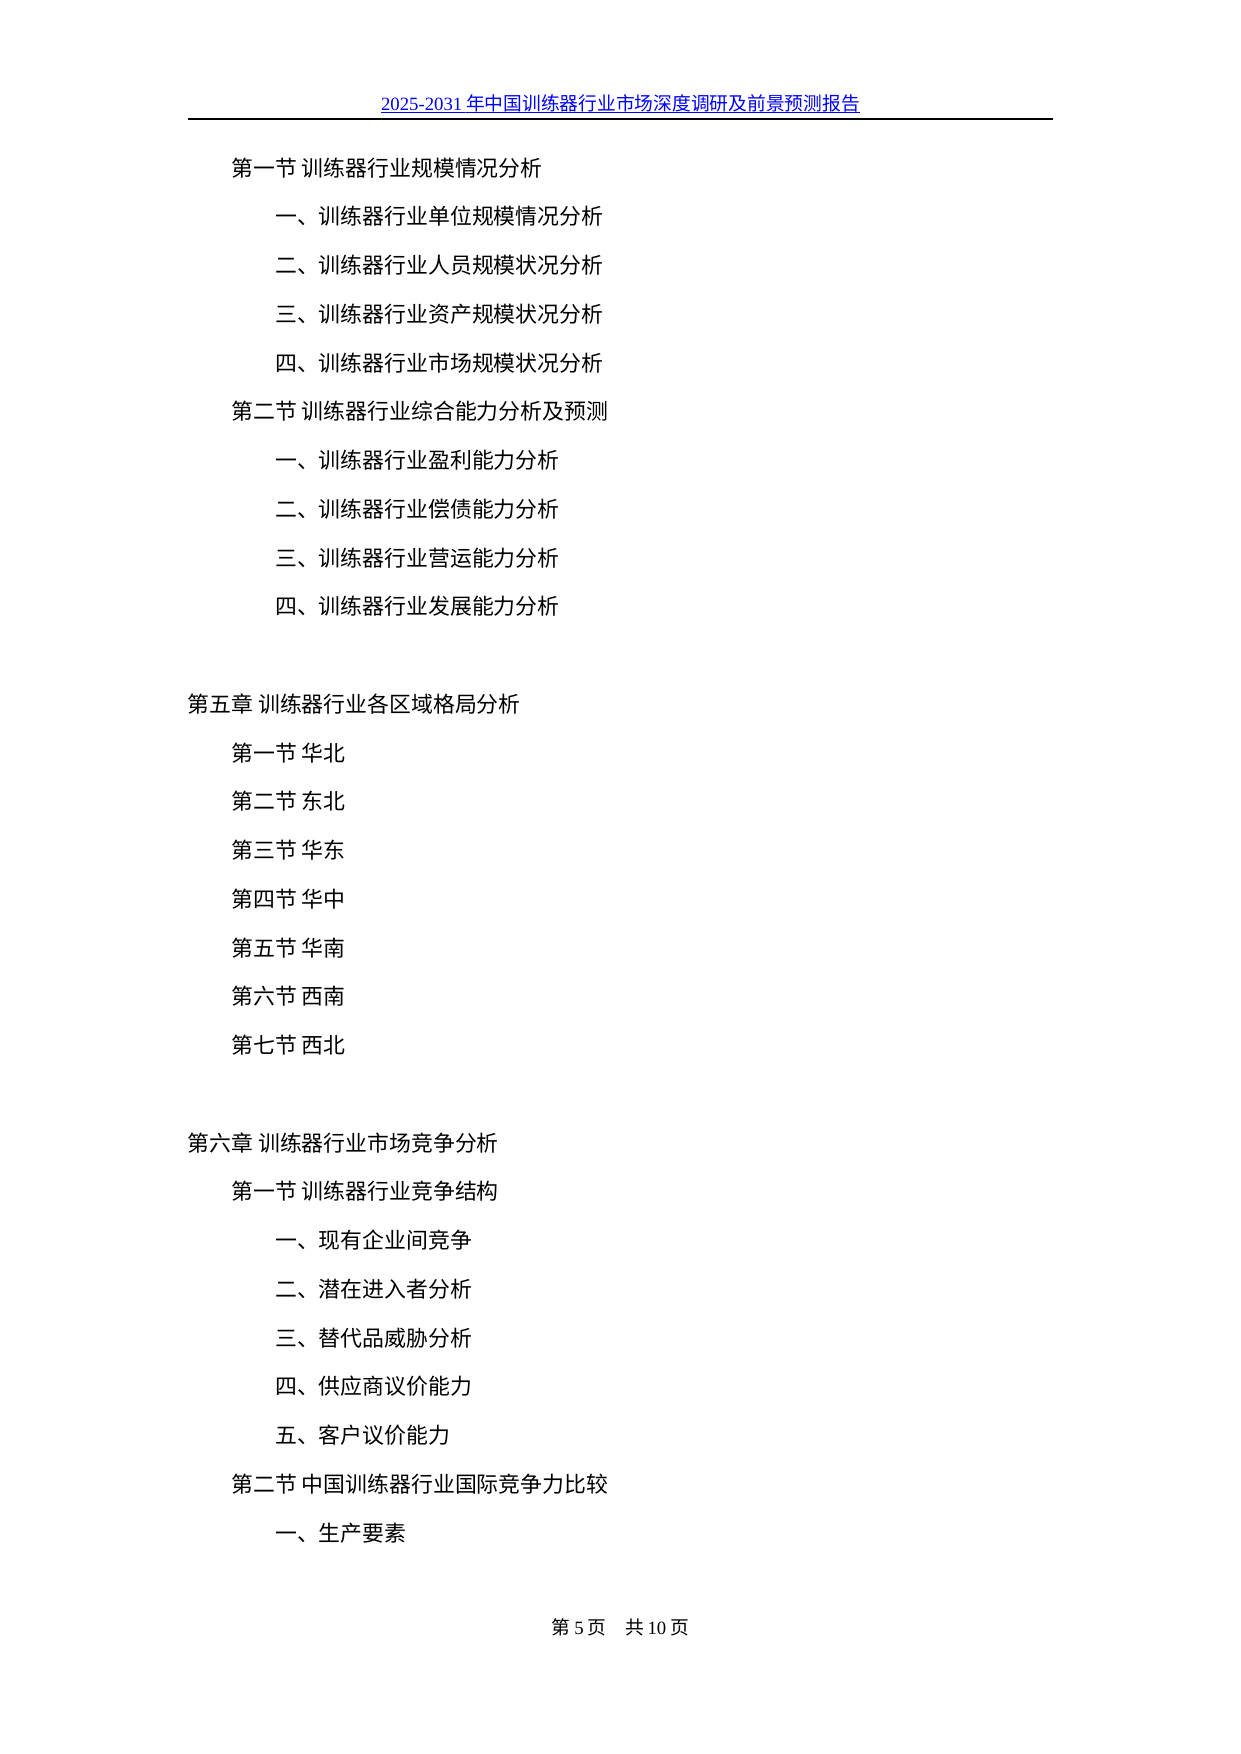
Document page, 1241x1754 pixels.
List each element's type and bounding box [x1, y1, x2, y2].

text [187, 150, 1053, 1548]
